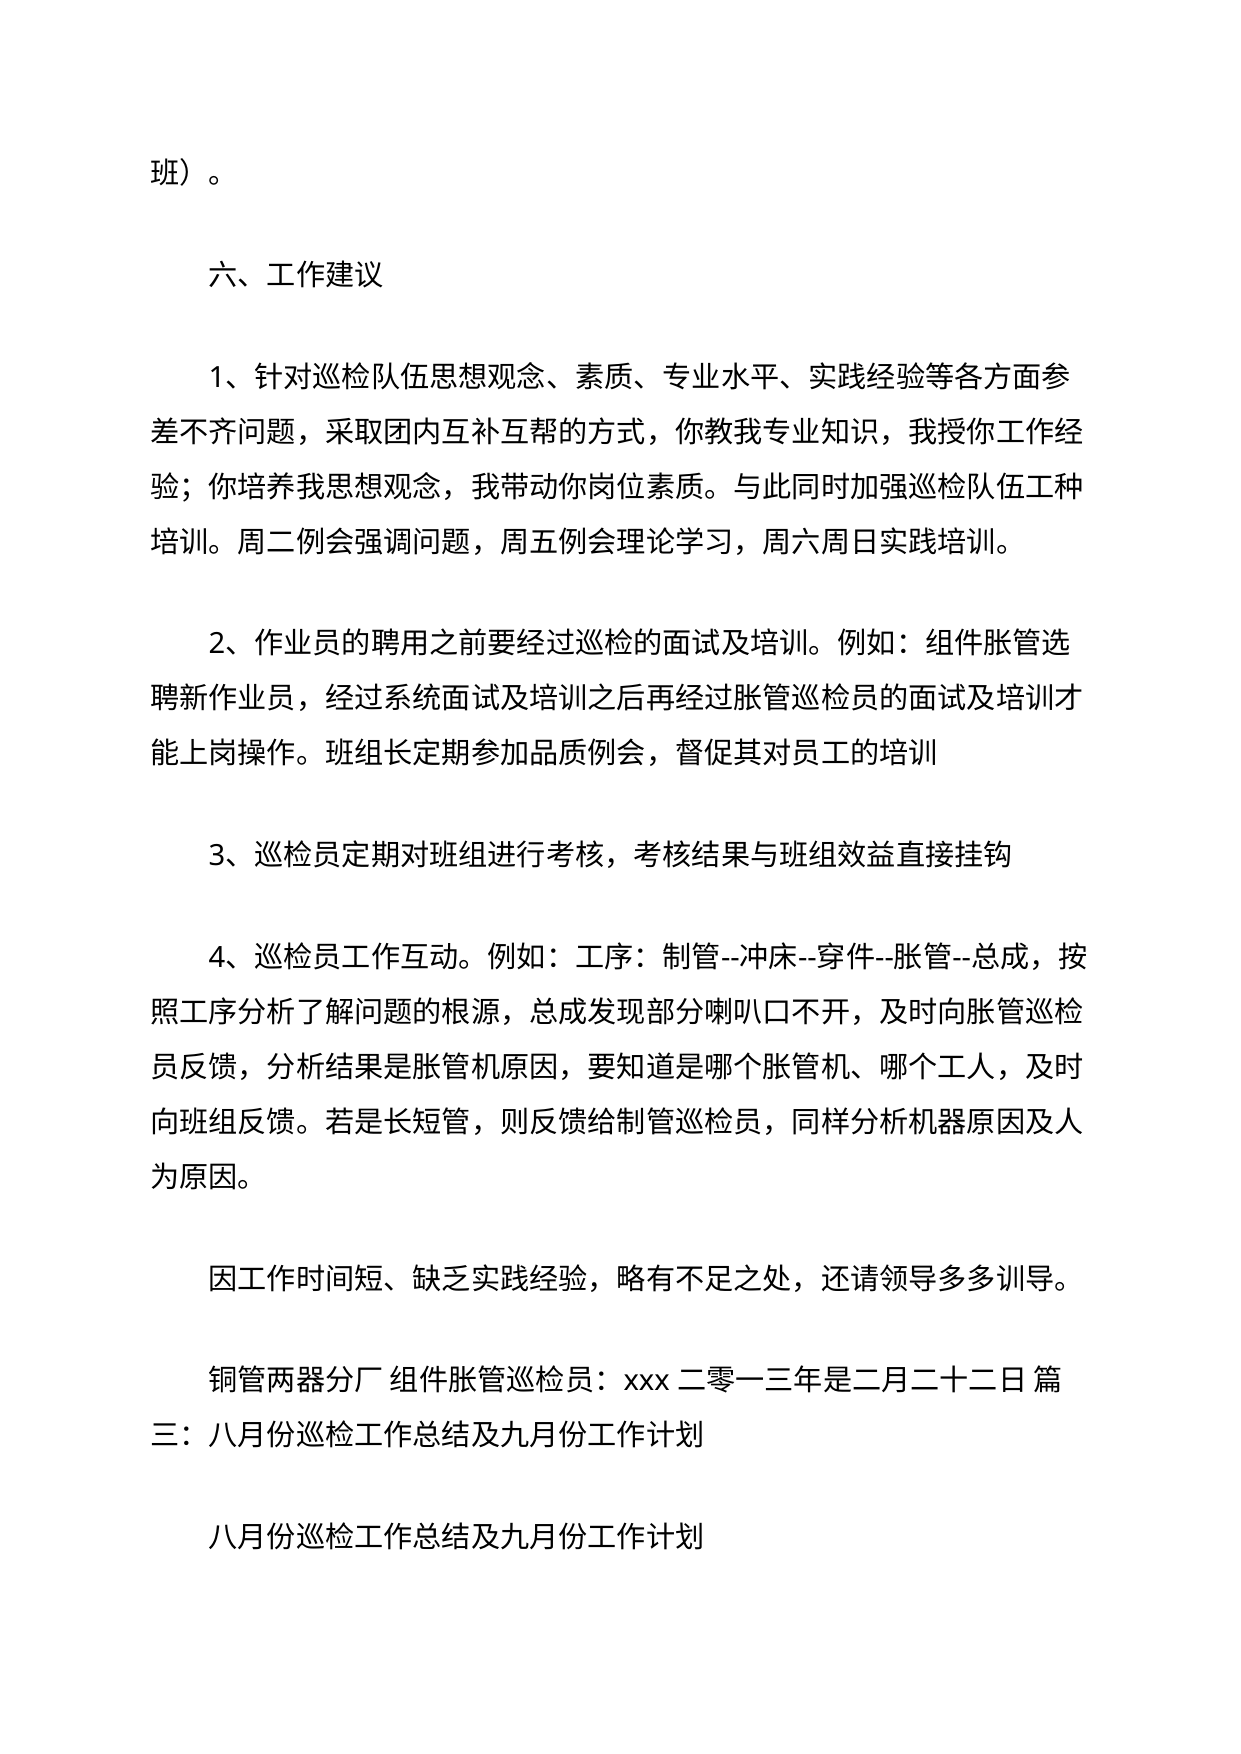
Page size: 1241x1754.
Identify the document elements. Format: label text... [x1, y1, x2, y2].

text 3、巡检员定期对班组进行考核，考核结果与班组效益直接挂钩 [150, 832, 1090, 874]
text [150, 150, 1090, 192]
text 因工作时间短、缺乏实践经验，略有不足之处，还请领导多多训导。 [150, 1255, 1090, 1297]
text 4、巡检员工作互动。例如：工序：制管--冲床--穿件--胀管--总成，按照工序分析了解问题的根源，总成发现部分喇叭口不开，及时向胀管巡检员反馈，分析结果是胀管机原因，要知道是哪个胀管机、哪个工人，及时向班组反馈。若是长短管，则反馈给制管巡检员，同样分析机器原因及人为原因。 [150, 934, 1090, 1196]
text 六、工作建议 [150, 252, 1090, 294]
text 2、作业员的聘用之前要经过巡检的面试及培训。例如：组件胀管选聘新作业员，经过系统面试及培训之后再经过胀管巡检员的面试及培训才能上岗操作。班组长定期参加品质例会，督促其对员工的培训 [150, 620, 1090, 772]
text 八月份巡检工作总结及九月份工作计划 [150, 1514, 1090, 1556]
text 铜管两器分厂 组件胀管巡检员：xxx 二零一三年是二月二十二日 篇三：八月份巡检工作总结及九月份工作计划 [150, 1357, 1090, 1454]
text 1、针对巡检队伍思想观念、素质、专业水平、实践经验等各方面参差不齐问题，采取团内互补互帮的方式，你教我专业知识，我授你工作经验；你培养我思想观念，我带动你岗位素质。与此同时加强巡检队伍工种培训。周二例会强调问题，周五例会理论学习，周六周日实践培训。 [150, 353, 1090, 561]
